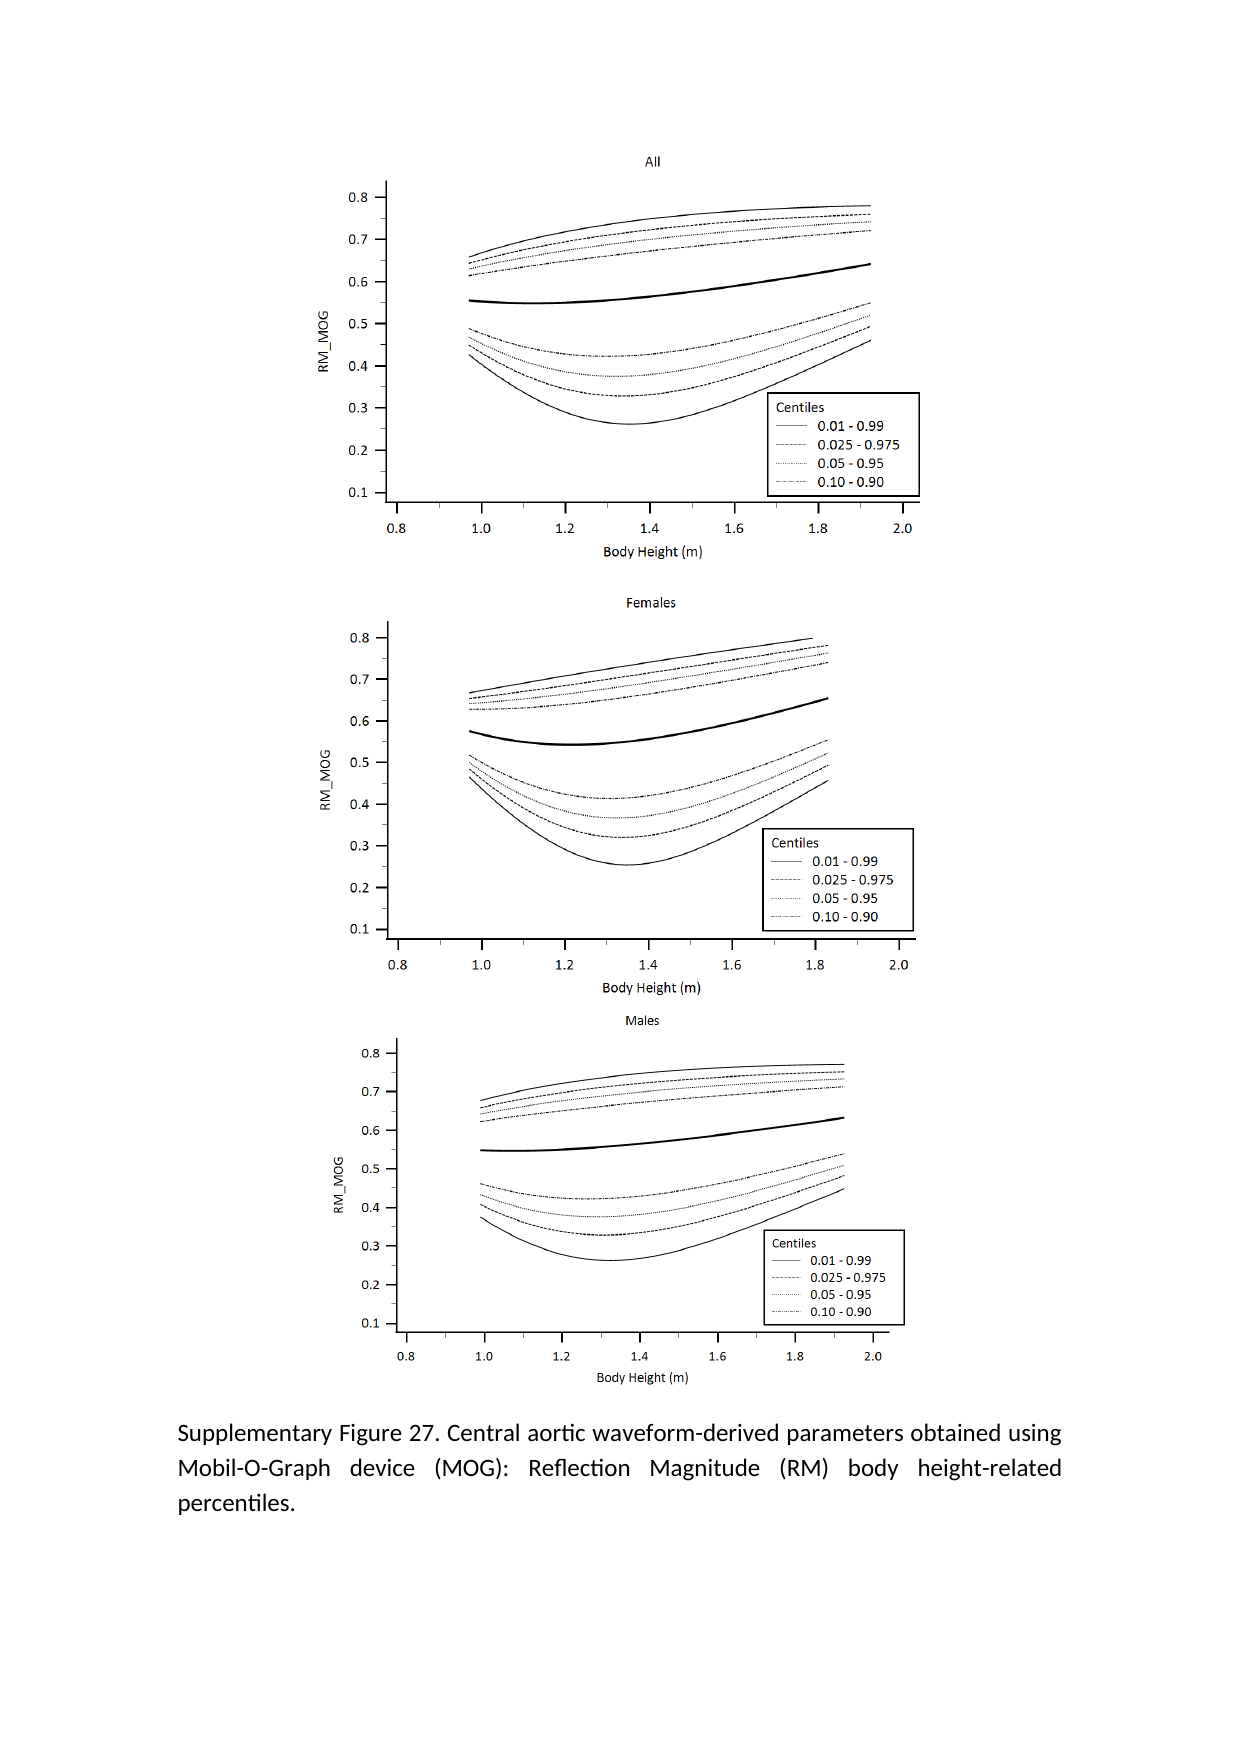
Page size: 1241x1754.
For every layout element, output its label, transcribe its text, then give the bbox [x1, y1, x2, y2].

picture [314, 588, 926, 1001]
picture [312, 147, 928, 564]
picture [326, 1005, 915, 1393]
text Supplementary Figure 27. Central aortic waveform-derived parameters obtained using Mobil-O-Graph device (MOG): Reflection Magnitude (RM) body height-related percentiles. [177, 1418, 1063, 1518]
